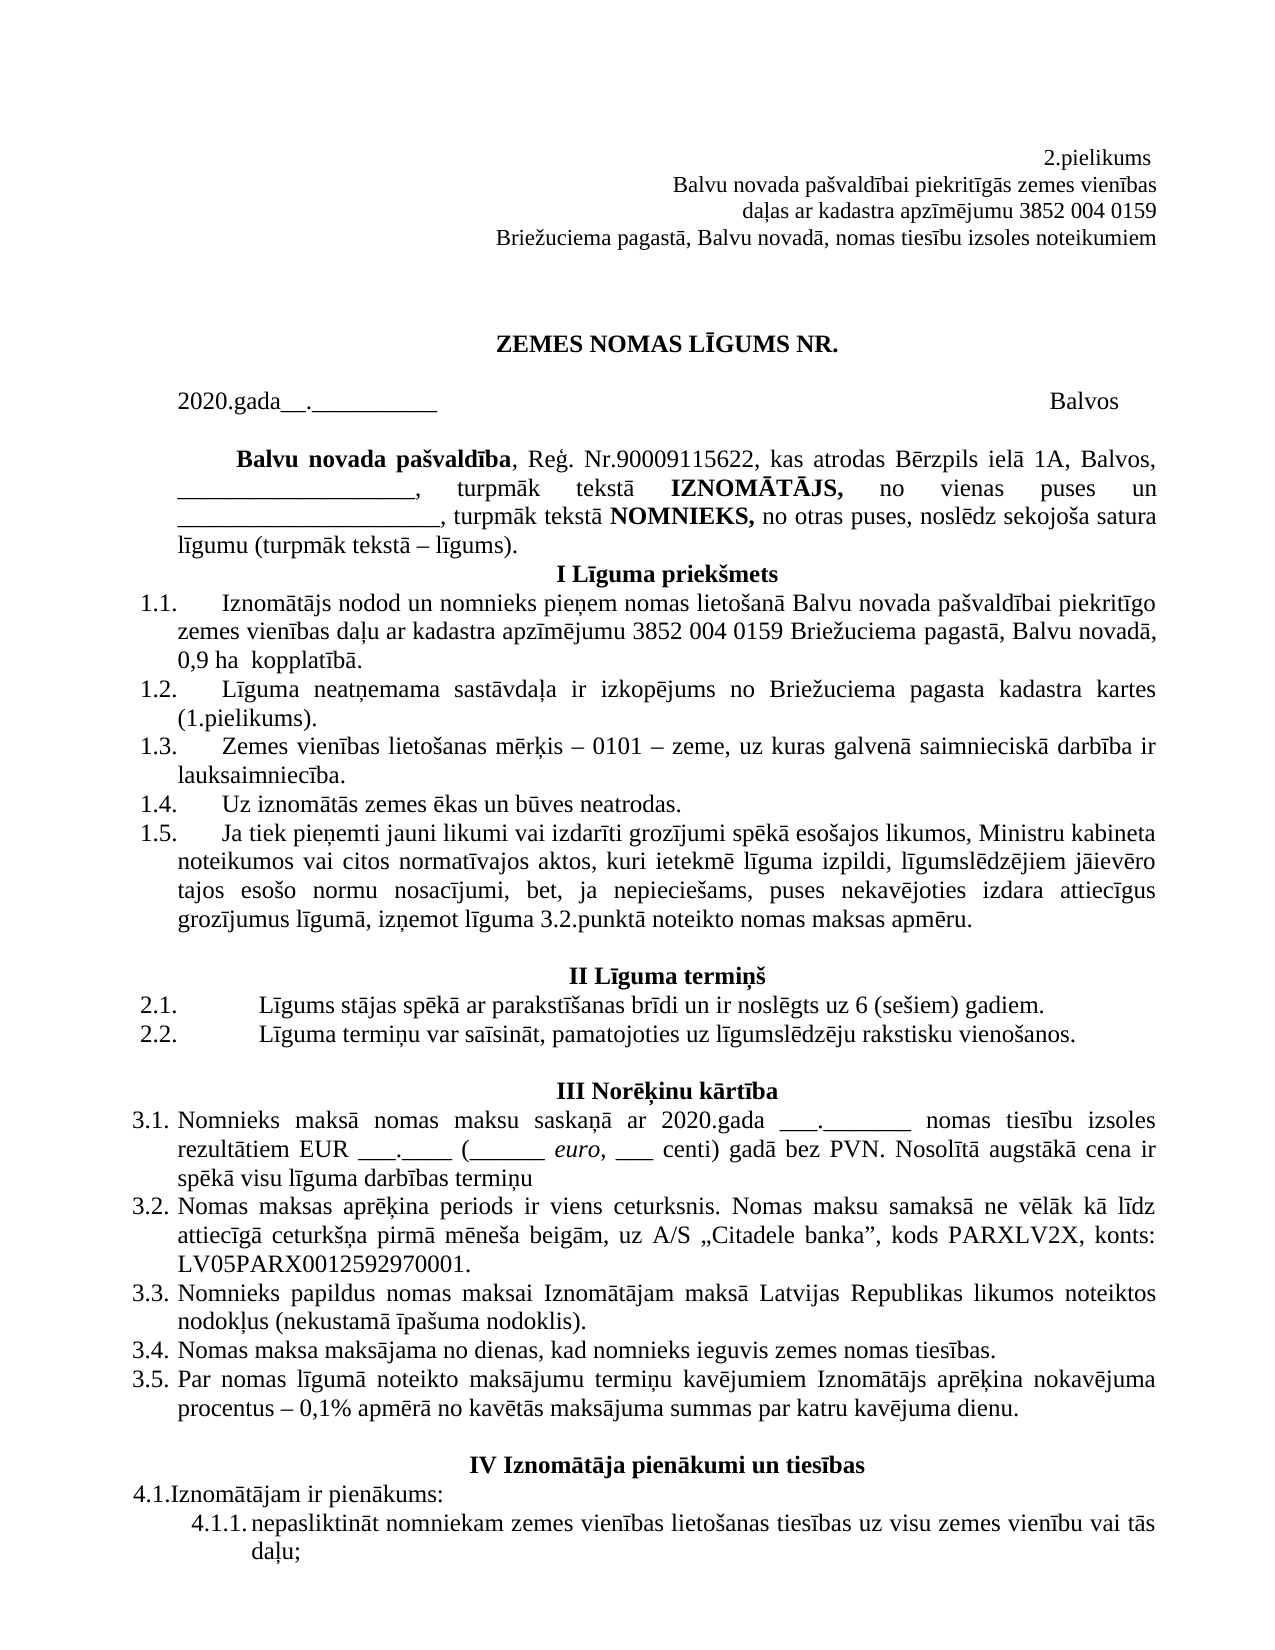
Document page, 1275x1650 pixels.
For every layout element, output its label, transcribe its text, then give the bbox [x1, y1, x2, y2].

list Nomnieks papildus nomas maksai Iznomātājam maksā Latvijas Republikas likumos noteiktos nodokļus (nekustamā īpašuma nodoklis). [169, 1278, 1157, 1335]
list Līguma termiņu var saīsināt, pamatojoties uz līgumslēdzēju rakstisku vienošanos. [140, 1019, 1157, 1048]
text IV Iznomātāja pienākumi un tiesības [177, 1450, 1157, 1479]
text 2.pielikums Balvu novada pašvaldībai piekritīgās zemes vienības [177, 144, 1157, 197]
list Nomas maksas aprēķina periods ir viens ceturksnis. Nomas maksu samaksā ne vēlāk kā līdz attiecīgā ceturkšņa pirmā mēneša beigām, uz A/S „Citadele banka”, kods PARXLV2X, konts: LV05PARX0012592970001. [169, 1191, 1157, 1278]
list Par nomas līgumā noteikto maksājumu termiņu kavējumiem Iznomātājs aprēķina nokavējuma procentus – 0,1% apmērā no kavētās maksājuma summas par katru kavējuma dienu. [169, 1364, 1157, 1421]
list Līguma neatņemama sastāvdaļa ir izkopējums no Briežuciema pagasta kadastra kartes (1.pielikums). [140, 674, 1157, 731]
list Ja tiek pieņemti jauni likumi vai izdarīti grozījumi spēkā esošajos likumos, Ministru kabineta noteikumos vai citos normatīvajos aktos, kuri ietekmē līguma izpildi, līgumslēdzējiem jāievēro tajos esošo normu nosacījumi, bet, ja nepieciešams, puses nekavējoties izdara attiecīgus grozījumus līgumā, izņemot līguma 3.2.punktā noteikto nomas maksas apmēru. [140, 818, 1157, 933]
list nepasliktināt nomniekam zemes vienības lietošanas tiesības uz visu zemes vienību vai tās daļu; [191, 1508, 1157, 1565]
text III Norēķinu kārtība [177, 1076, 1157, 1105]
list 4.1.Iznomātājam ir pienākums: [133, 1479, 1157, 1508]
list Zemes vienības lietošanas mērķis – 0101 – zeme, uz kuras galvenā saimnieciskā darbība ir lauksaimniecība. [140, 731, 1157, 789]
text Briežuciema pagastā, Balvu novadā, nomas tiesību izsoles noteikumiem [177, 223, 1157, 250]
list Līgums stājas spēkā ar parakstīšanas brīdi un ir noslēgts uz 6 (sešiem) gadiem. [140, 990, 1157, 1019]
text I Līguma priekšmets [177, 559, 1157, 588]
list Nomnieks maksā nomas maksu saskaņā ar 2020.gada ___._______ nomas tiesību izsoles rezultātiem EUR ___.____ (______ euro, ___ centi) gadā bez PVN. Nosolītā augstākā cena ir spēkā visu līguma darbības termiņu [169, 1105, 1157, 1191]
text II Līguma termiņš [177, 961, 1157, 990]
list Iznomātājs nodod un nomnieks pieņem nomas lietošanā Balvu novada pašvaldībai piekritīgo zemes vienības daļu ar kadastra apzīmējumu 3852 004 0159 Briežuciema pagastā, Balvu novadā, 0,9 ha kopplatībā. [140, 588, 1157, 674]
text daļas ar kadastra apzīmējumu 3852 004 0159 [177, 197, 1157, 223]
text ZEMES NOMAS LĪGUMS NR. [177, 329, 1157, 358]
text 2020.gada__.__________ Balvos [177, 386, 1157, 415]
list Nomas maksa maksājama no dienas, kad nomnieks ieguvis zemes nomas tiesības. [169, 1335, 1157, 1364]
text Balvu novada pašvaldība, Reģ. Nr.90009115622, kas atrodas Bērzpils ielā 1A, Balvos, ___________________, turpmāk tekstā IZNOMĀTĀJS, no vienas puses un _____________________, turpmāk tekstā NOMNIEKS, no otras puses, noslēdz sekojoša satura līgumu (turpmāk tekstā – līgums). [177, 444, 1157, 559]
list Uz iznomātās zemes ēkas un būves neatrodas. [140, 789, 1157, 818]
